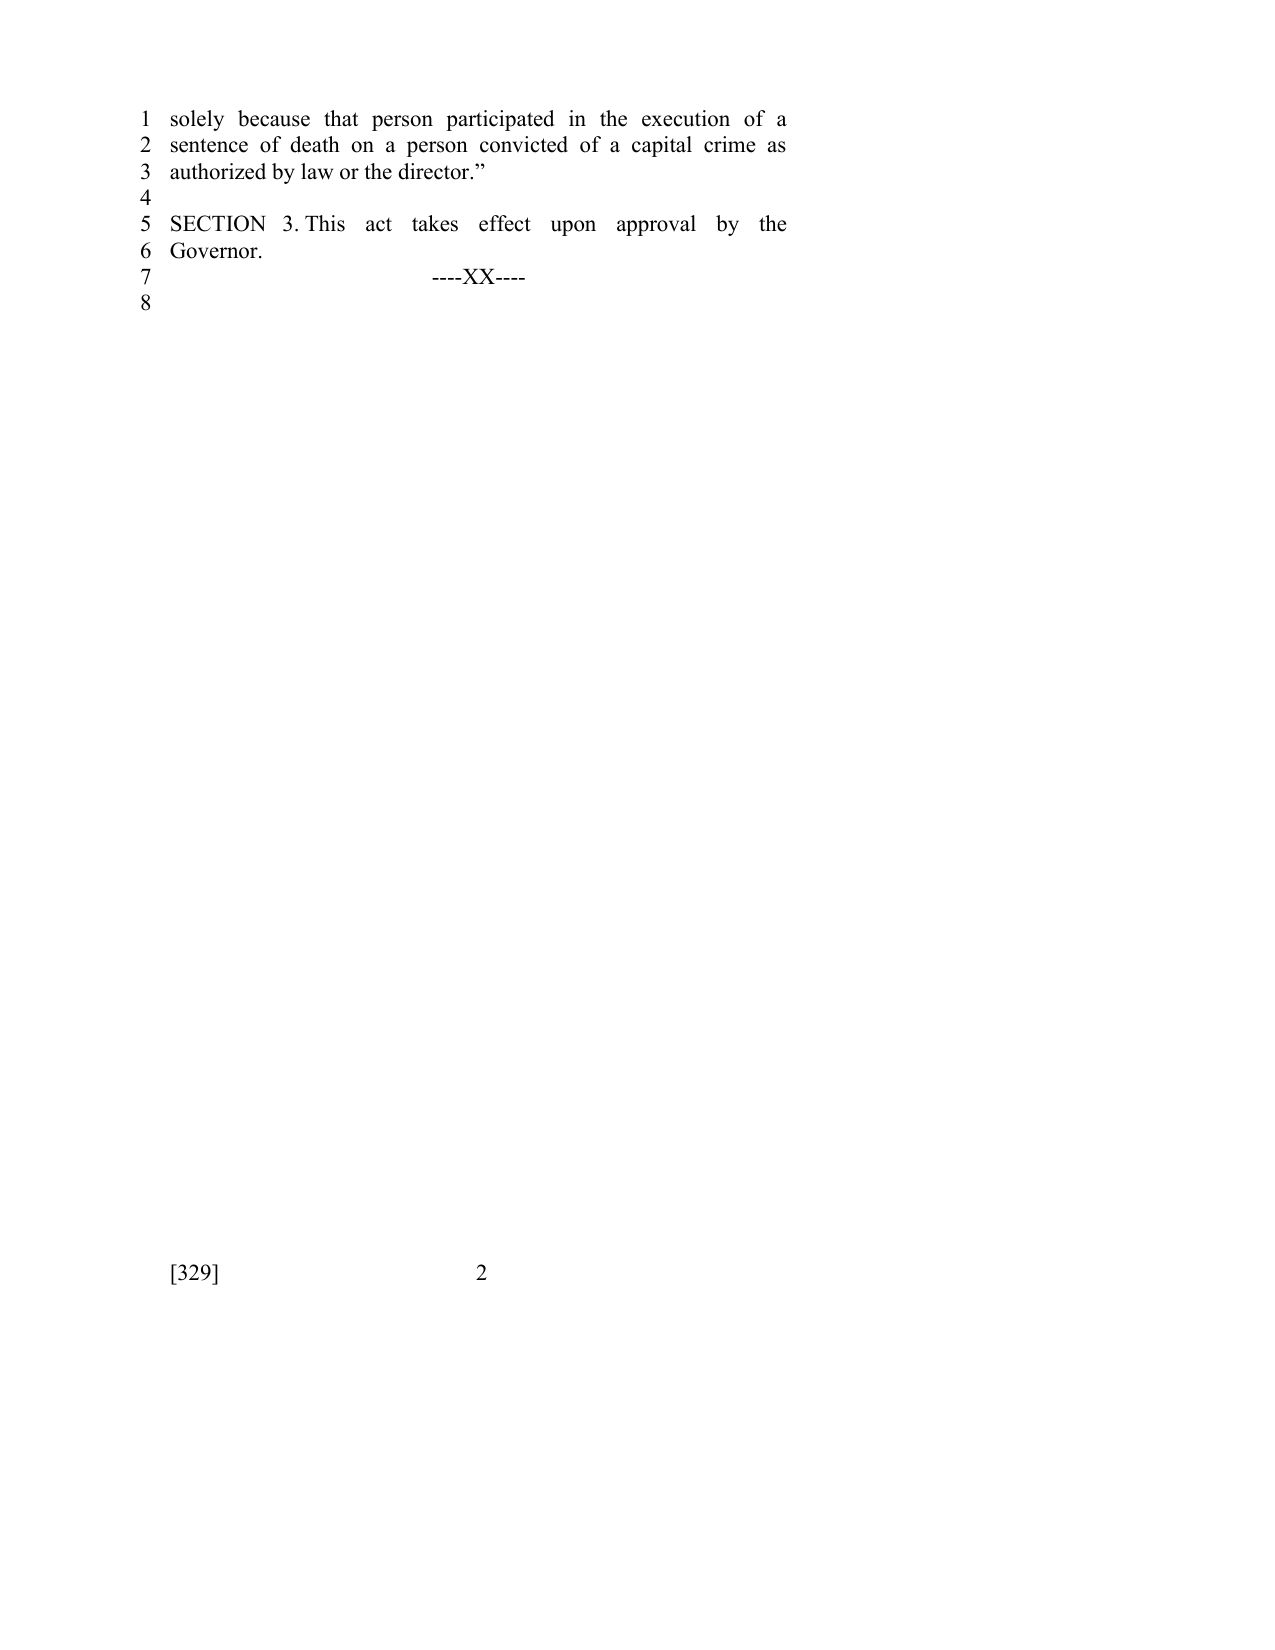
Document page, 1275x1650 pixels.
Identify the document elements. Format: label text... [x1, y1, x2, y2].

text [169, 105, 787, 184]
text SECTION 3. This act takes effect upon approval by the Governor. [169, 210, 787, 263]
text ----XX---- [169, 263, 787, 289]
